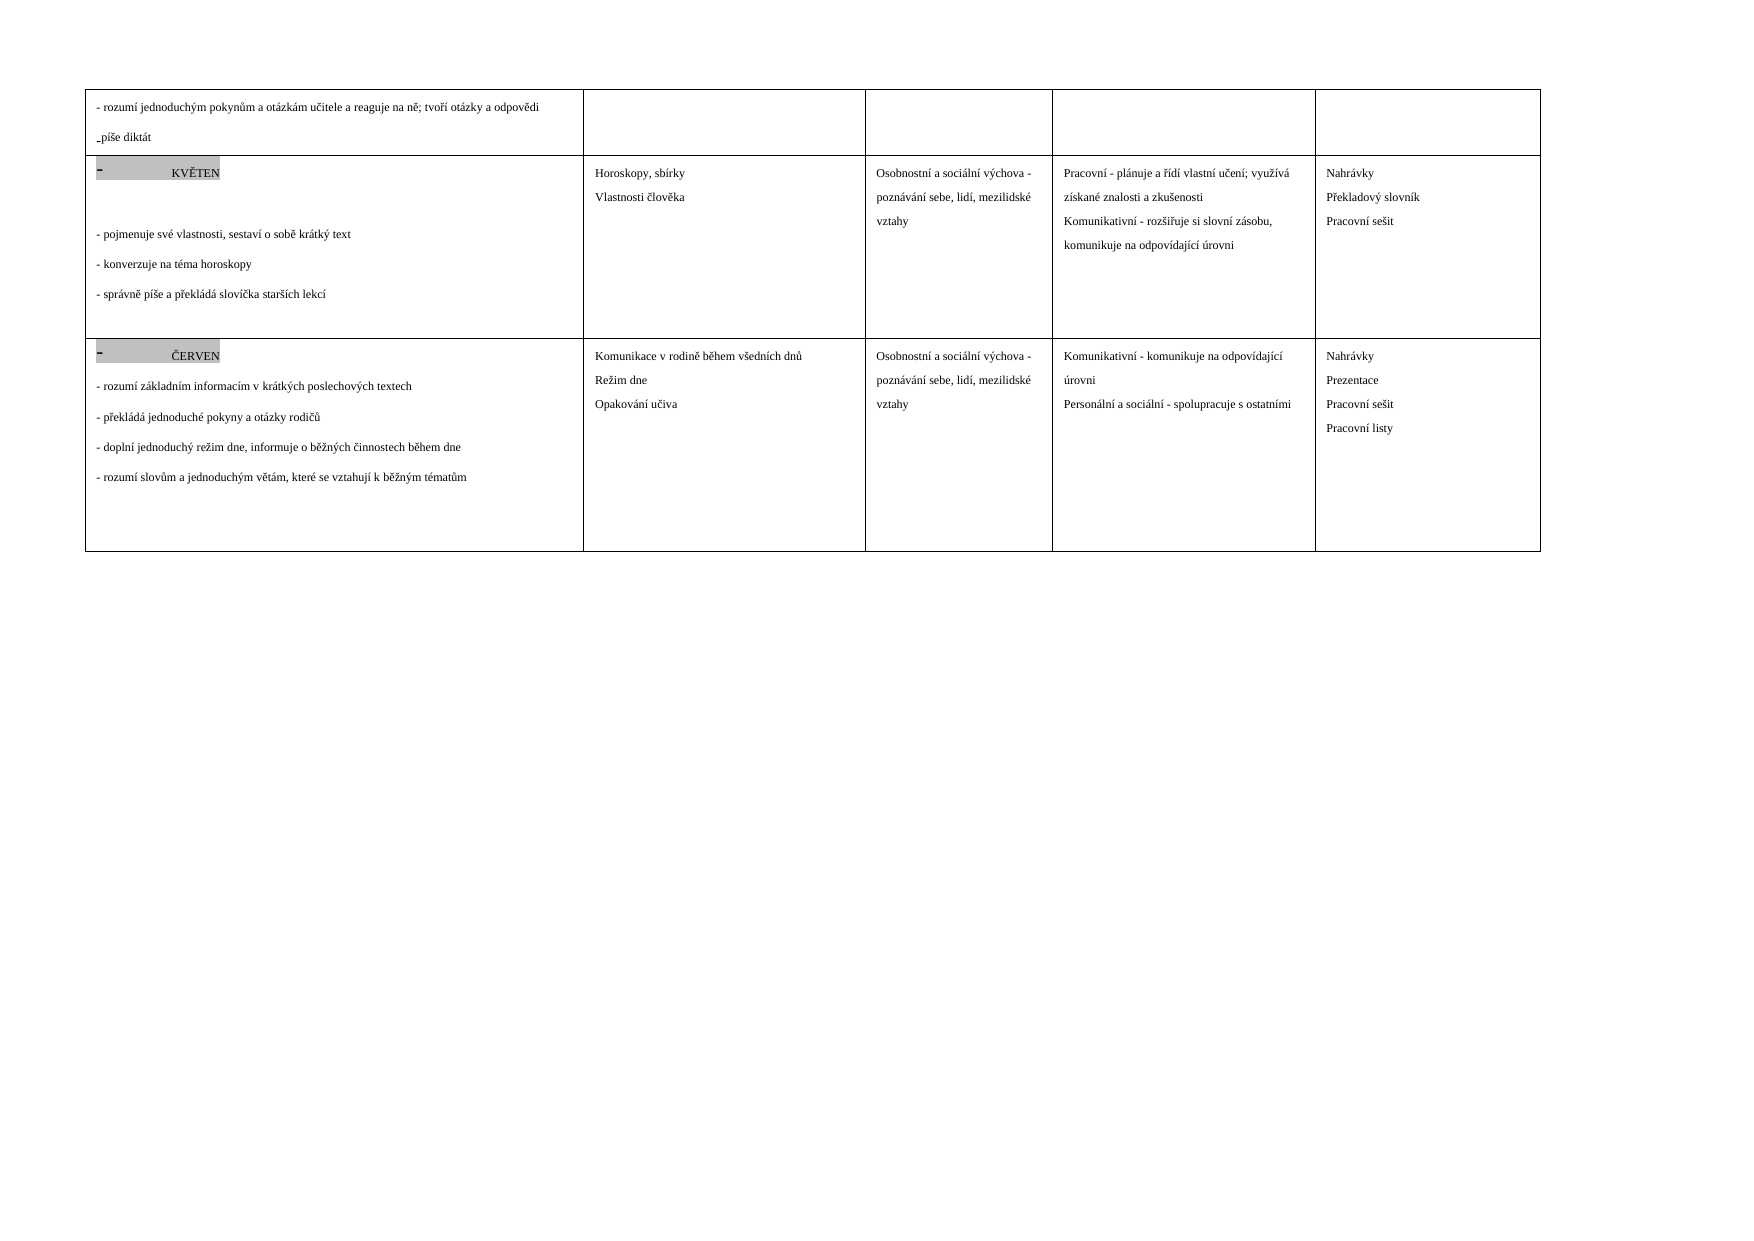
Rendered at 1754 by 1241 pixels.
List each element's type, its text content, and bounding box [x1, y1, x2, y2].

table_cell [866, 90, 1052, 155]
table_cell Nahrávky Překladový slovník Pracovní sešit [1316, 156, 1540, 338]
table_cell KVĚTEN - pojmenuje své vlastnosti, sestaví o sobě krátký text - konverzuje na téma horoskopy - správně píše a překládá slovíčka starších lekcí [86, 156, 583, 338]
table_cell Osobnostní a sociální výchova - poznávání sebe, lidí, mezilidské vztahy [866, 156, 1052, 338]
table_cell Horoskopy, sbírky Vlastnosti člověka [584, 156, 865, 338]
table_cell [1316, 90, 1540, 155]
table_cell Komunikativní - komunikuje na odpovídající úrovni Personální a sociální - spolupracuje s ostatními [1053, 339, 1315, 551]
table_cell Nahrávky Prezentace Pracovní sešit Pracovní listy [1316, 339, 1540, 551]
table_cell Pracovní - plánuje a řídí vlastní učení; využívá získané znalosti a zkušenosti Komunikativní - rozšiřuje si slovní zásobu, komunikuje na odpovídající úrovni [1053, 156, 1315, 338]
table_cell Osobnostní a sociální výchova - poznávání sebe, lidí, mezilidské vztahy [866, 339, 1052, 551]
table_cell ČERVEN - rozumí základním informacím v krátkých poslechových textech - překládá jednoduché pokyny a otázky rodičů - doplní jednoduchý režim dne, informuje o běžných činnostech během dne - rozumí slovům a jednoduchým větám, které se vztahují k běžným tématům [86, 339, 583, 551]
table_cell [584, 90, 865, 155]
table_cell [1053, 90, 1315, 155]
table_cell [86, 90, 583, 155]
table_cell Komunikace v rodině během všedních dnů Režim dne Opakování učiva [584, 339, 865, 551]
